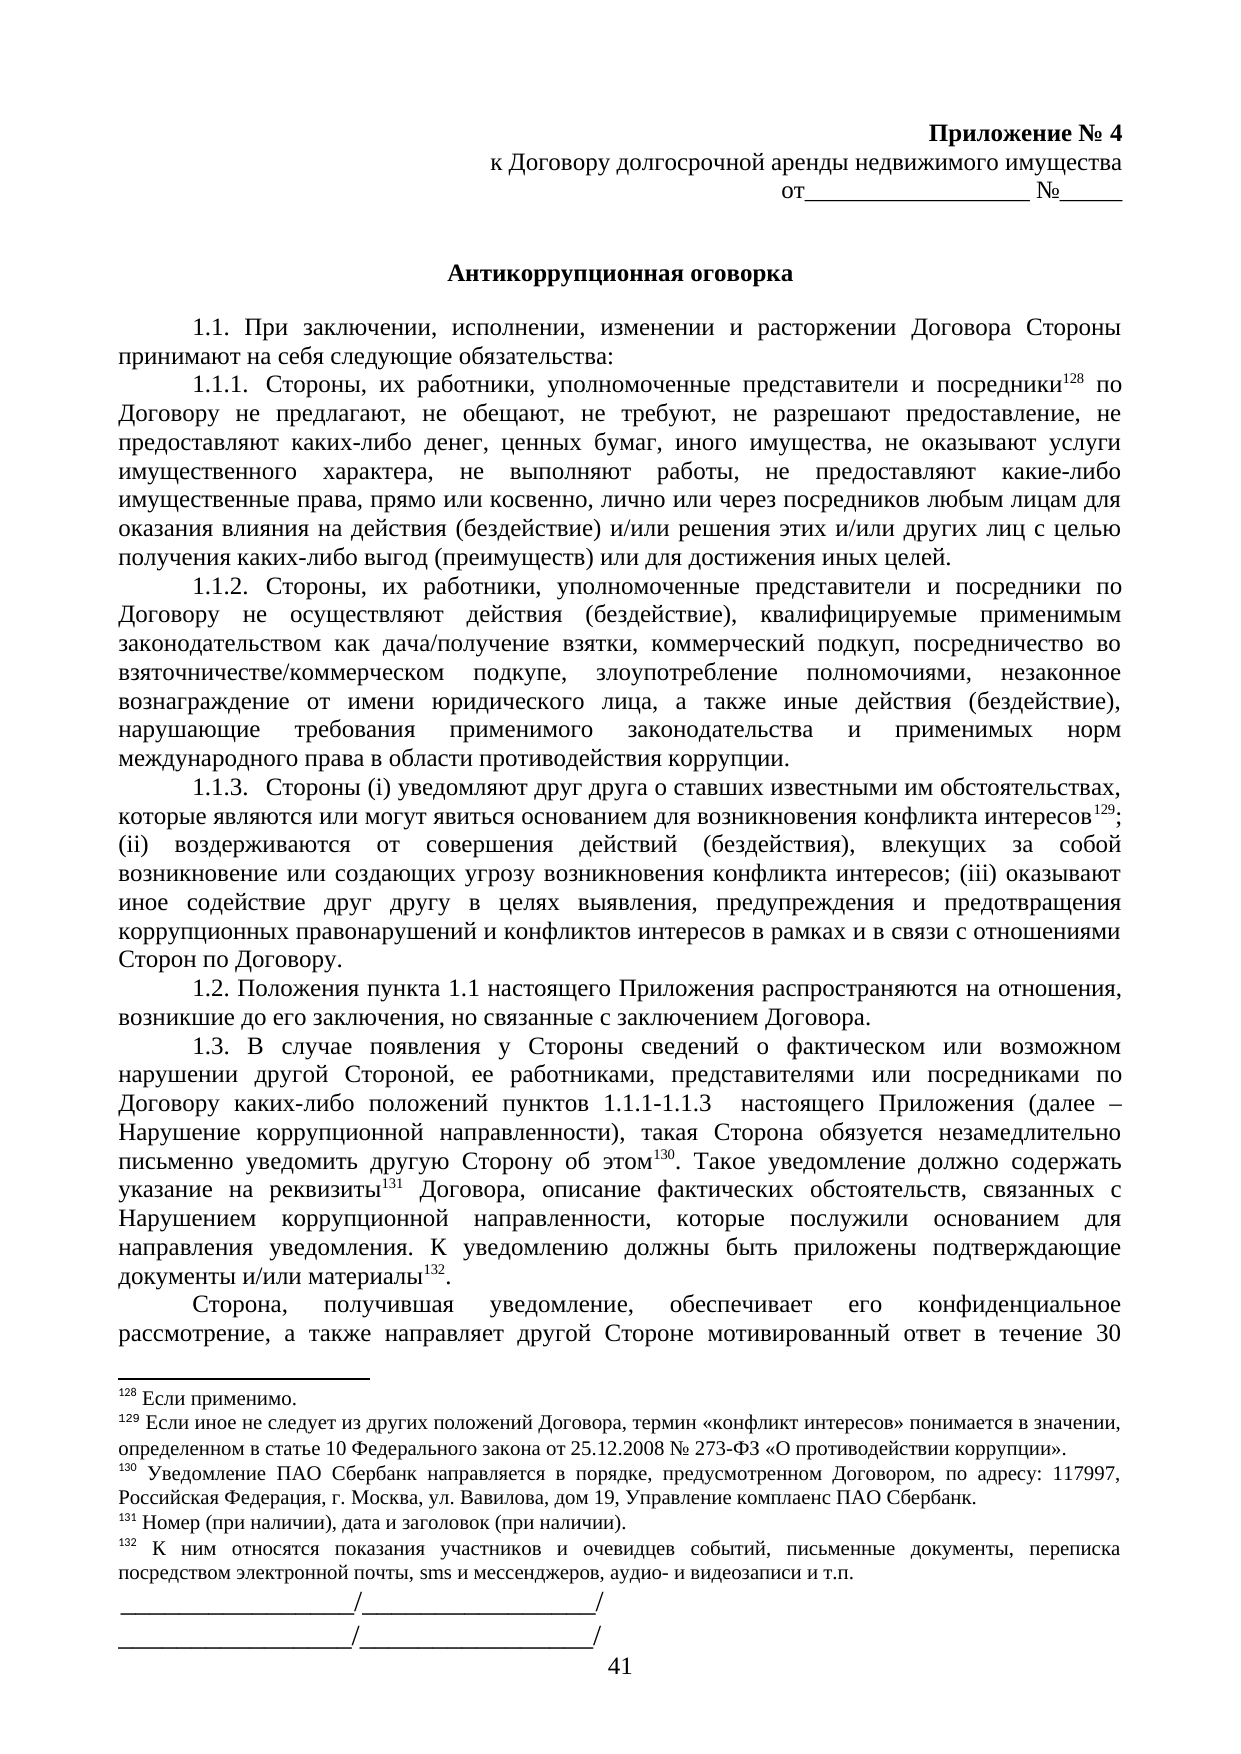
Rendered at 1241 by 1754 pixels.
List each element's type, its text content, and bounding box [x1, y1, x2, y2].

text Антикоррупционная оговорка [118, 258, 1122, 287]
list Приложение № 4 [192, 118, 1122, 147]
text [118, 1289, 1122, 1347]
text 1.1.3. Стороны (i) уведомляют друг друга о ставших известными им обстоятельствах, которые являются или могут явиться основанием для возникновения конфликта интересов; (ii) воздерживаются от совершения действий (бездействия), влекущих за собой возникновение или создающих угрозу возникновения конфликта интересов; (iii) оказывают иное содействие друг другу в целях выявления, предупреждения и предотвращения коррупционных правонарушений и конфликтов интересов в рамках и в связи с отношениями Сторон по Договору. [118, 772, 1122, 973]
text 1.3. В случае появления у Стороны сведений о фактическом или возможном нарушении другой Стороной, ее работниками, представителями или посредниками по Договору каких-либо положений пунктов 1.1.1-1.1.3 настоящего Приложения (далее – Нарушение коррупционной направленности), такая Сторона обязуется незамедлительно письменно уведомить другую Сторону об этом. Такое уведомление должно содержать указание на реквизиты Договора, описание фактических обстоятельств, связанных с Нарушением коррупционной направленности, которые послужили основанием для направления уведомления. К уведомлению должны быть приложены подтверждающие документы и/или материалы. [118, 1031, 1122, 1289]
text 1.2. Положения пункта 1.1 настоящего Приложения распространяются на отношения, возникшие до его заключения, но связанные с заключением Договора. [118, 973, 1122, 1031]
text 1.1.1. Стороны, их работники, уполномоченные представители и посредники по Договору не предлагают, не обещают, не требуют, не разрешают предоставление, не предоставляют каких-либо денег, ценных бумаг, иного имущества, не оказывают услуги имущественного характера, не выполняют работы, не предоставляют какие-либо имущественные права, прямо или косвенно, лично или через посредников любым лицам для оказания влияния на действия (бездействие) и/или решения этих и/или других лиц с целью получения каких-либо выгод (преимуществ) или для достижения иных целей. [118, 369, 1122, 571]
text к Договору долгосрочной аренды недвижимого имущества [118, 147, 1122, 176]
text от__________________ №_____ [118, 176, 1122, 204]
text 1.1.2. Стороны, их работники, уполномоченные представители и посредники по Договору не осуществляют действия (бездействие), квалифицируемые применимым законодательством как дача/получение взятки, коммерческий подкуп, посредничество во взяточничестве/коммерческом подкупе, злоупотребление полномочиями, незаконное вознаграждение от имени юридического лица, а также иные действия (бездействие), нарушающие требования применимого законодательства и применимых норм международного права в области противодействия коррупции. [118, 571, 1122, 772]
text 1.1. При заключении, исполнении, изменении и расторжении Договора Стороны принимают на себя следующие обязательства: [118, 312, 1122, 369]
